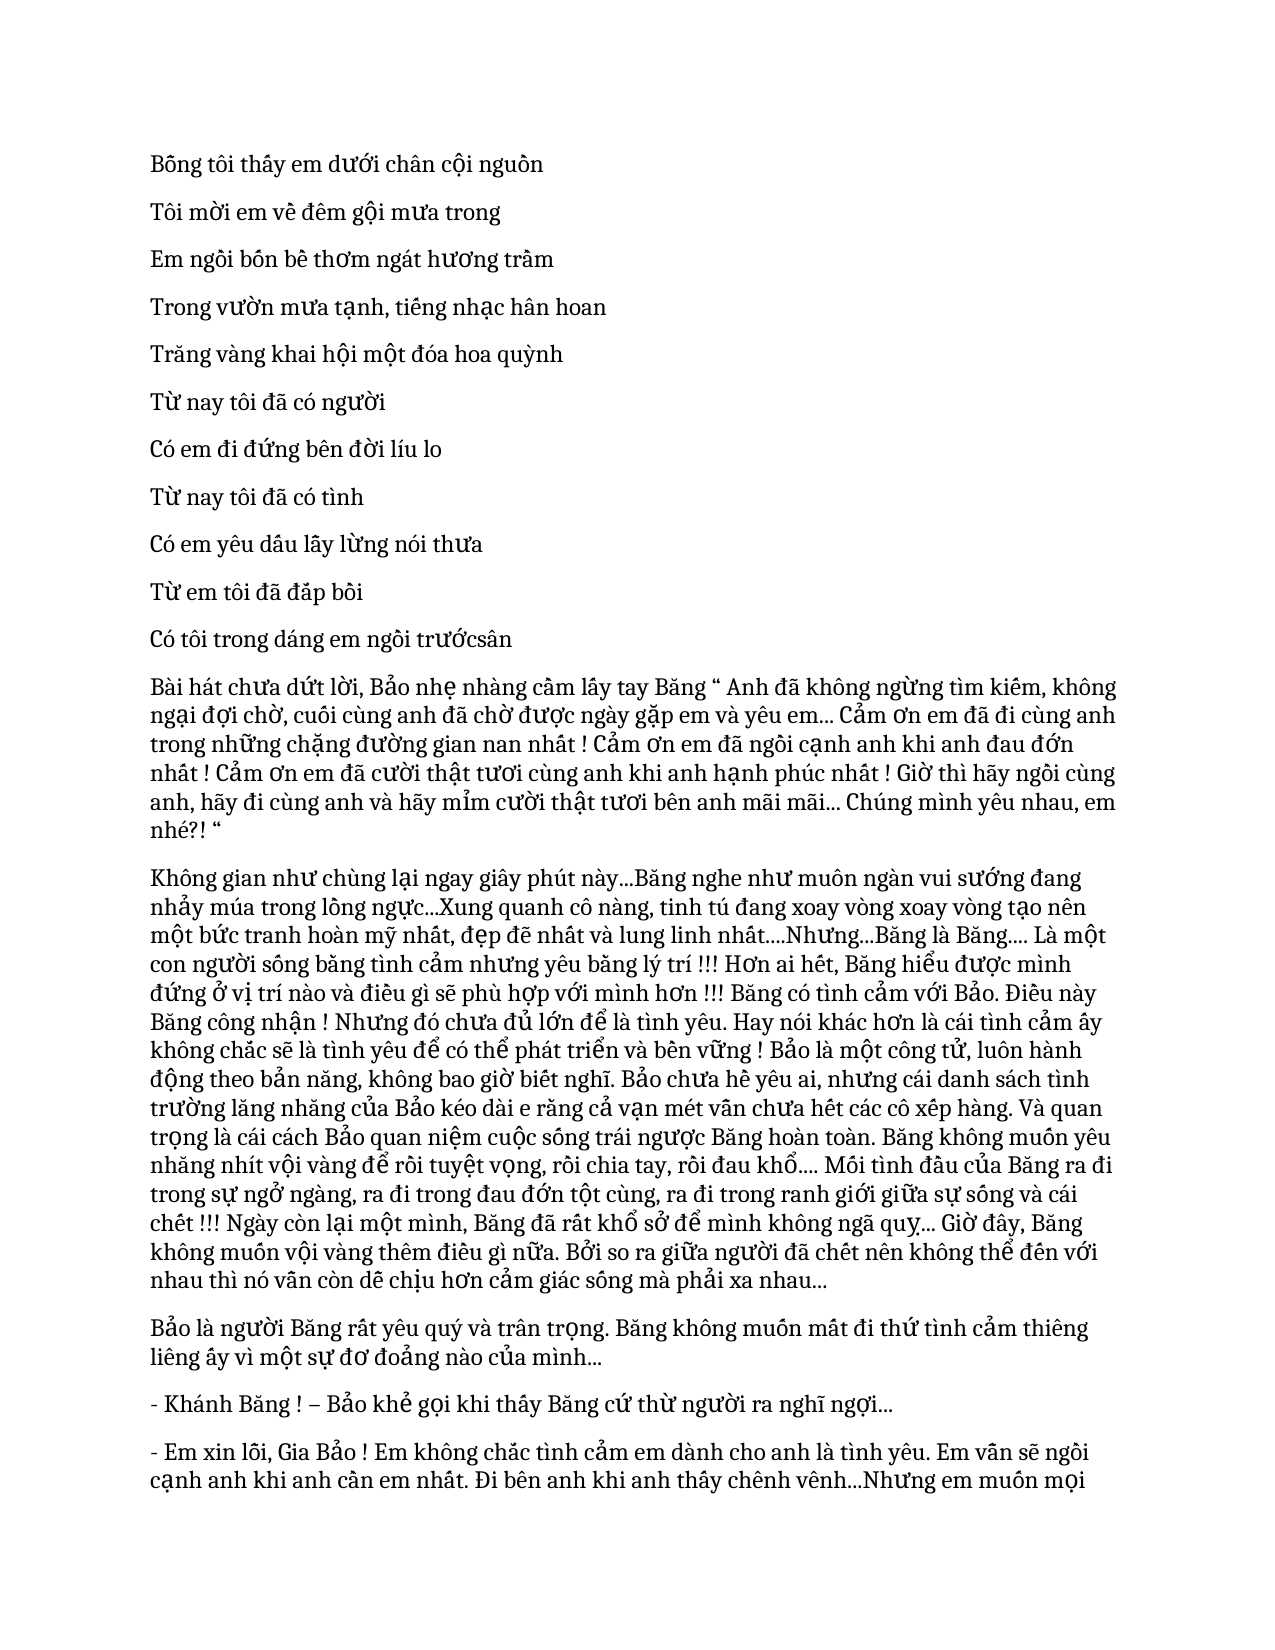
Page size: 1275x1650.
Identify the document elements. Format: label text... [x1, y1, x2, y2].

text Em ngồi bốn bề thơm ngát hương trầm [150, 245, 1125, 274]
text Có tôi trong dáng em ngồi trướcsân [150, 625, 1125, 654]
text Tôi mời em về đêm gội mưa trong [150, 197, 1125, 226]
text Trăng vàng khai hội một đóa hoa quỳnh [150, 340, 1125, 369]
text Bài hát chưa dứt lời, Bảo nhẹ nhàng cầm lấy tay Băng “ Anh đã không ngừng tìm kiếm, không ngại đợi chờ, cuối cùng anh đã chờ được ngày gặp em và yêu em... Cảm ơn em đã đi cùng anh trong những chặng đường gian nan nhất ! Cảm ơn em đã ngồi cạnh anh khi anh đau đớn nhất ! Cảm ơn em đã cười thật tươi cùng anh khi anh hạnh phúc nhất ! Giờ thì hãy ngồi cùng anh, hãy đi cùng anh và hãy mỉm cười thật tươi bên anh mãi mãi... Chúng mình yêu nhau, em nhé?! “ [150, 672, 1125, 845]
text Từ nay tôi đã có người [150, 387, 1125, 416]
text Trong vườn mưa tạnh, tiếng nhạc hân hoan [150, 292, 1125, 321]
text Từ em tôi đã đắp bồi [150, 577, 1125, 606]
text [150, 1437, 1125, 1495]
text - Khánh Băng ! – Bảo khẻ gọi khi thấy Băng cứ thừ người ra nghĩ ngợi... [150, 1390, 1125, 1419]
text Không gian như chùng lại ngay giây phút này...Băng nghe như muôn ngàn vui sướng đang nhảy múa trong lồng ngực...Xung quanh cô nàng, tinh tú đang xoay vòng xoay vòng tạo nên một bức tranh hoàn mỹ nhất, đẹp đẽ nhất và lung linh nhất....Nhưng...Băng là Băng.... Là một con người sống bằng tình cảm nhưng yêu bằng lý trí !!! Hơn ai hết, Băng hiểu được mình đứng ở vị trí nào và điều gì sẽ phù hợp với mình hơn !!! Băng có tình cảm với Bảo. Điều này Băng công nhận ! Nhưng đó chưa đủ lớn để là tình yêu. Hay nói khác hơn là cái tình cảm ấy không chắc sẽ là tình yêu để có thể phát triển và bền vững ! Bảo là một công tử, luôn hành động theo bản năng, không bao giờ biết nghĩ. Bảo chưa hề yêu ai, nhưng cái danh sách tình trường lăng nhăng của Bảo kéo dài e rằng cả vạn mét vẫn chưa hết các cô xếp hàng. Và quan trọng là cái cách Bảo quan niệm cuộc sống trái ngược Băng hoàn toàn. Băng không muốn yêu nhăng nhít vội vàng để rồi tuyệt vọng, rồi chia tay, rồi đau khổ.... Mối tình đầu của Băng ra đi trong sự ngở ngàng, ra đi trong đau đớn tột cùng, ra đi trong ranh giới giữa sự sống và cái chết !!! Ngày còn lại một mình, Băng đã rất khổ sở để mình không ngã quỵ... Giờ đây, Băng không muốn vội vàng thêm điều gì nữa. Bởi so ra giữa người đã chết nên không thể đến với nhau thì nó vẫn còn dễ chịu hơn cảm giác sống mà phải xa nhau... [150, 864, 1125, 1295]
text Có em yêu dấu lẫy lừng nói thưa [150, 530, 1125, 559]
text Bảo là người Băng rất yêu quý và trân trọng. Băng không muốn mất đi thứ tình cảm thiêng liêng ấy vì một sự đơ đoảng nào của mình... [150, 1314, 1125, 1371]
text Có em đi đứng bên đời líu lo [150, 435, 1125, 464]
text Từ nay tôi đã có tình [150, 482, 1125, 511]
text Bỗng tôi thấy em dưới chân cội nguồn [150, 150, 1125, 179]
